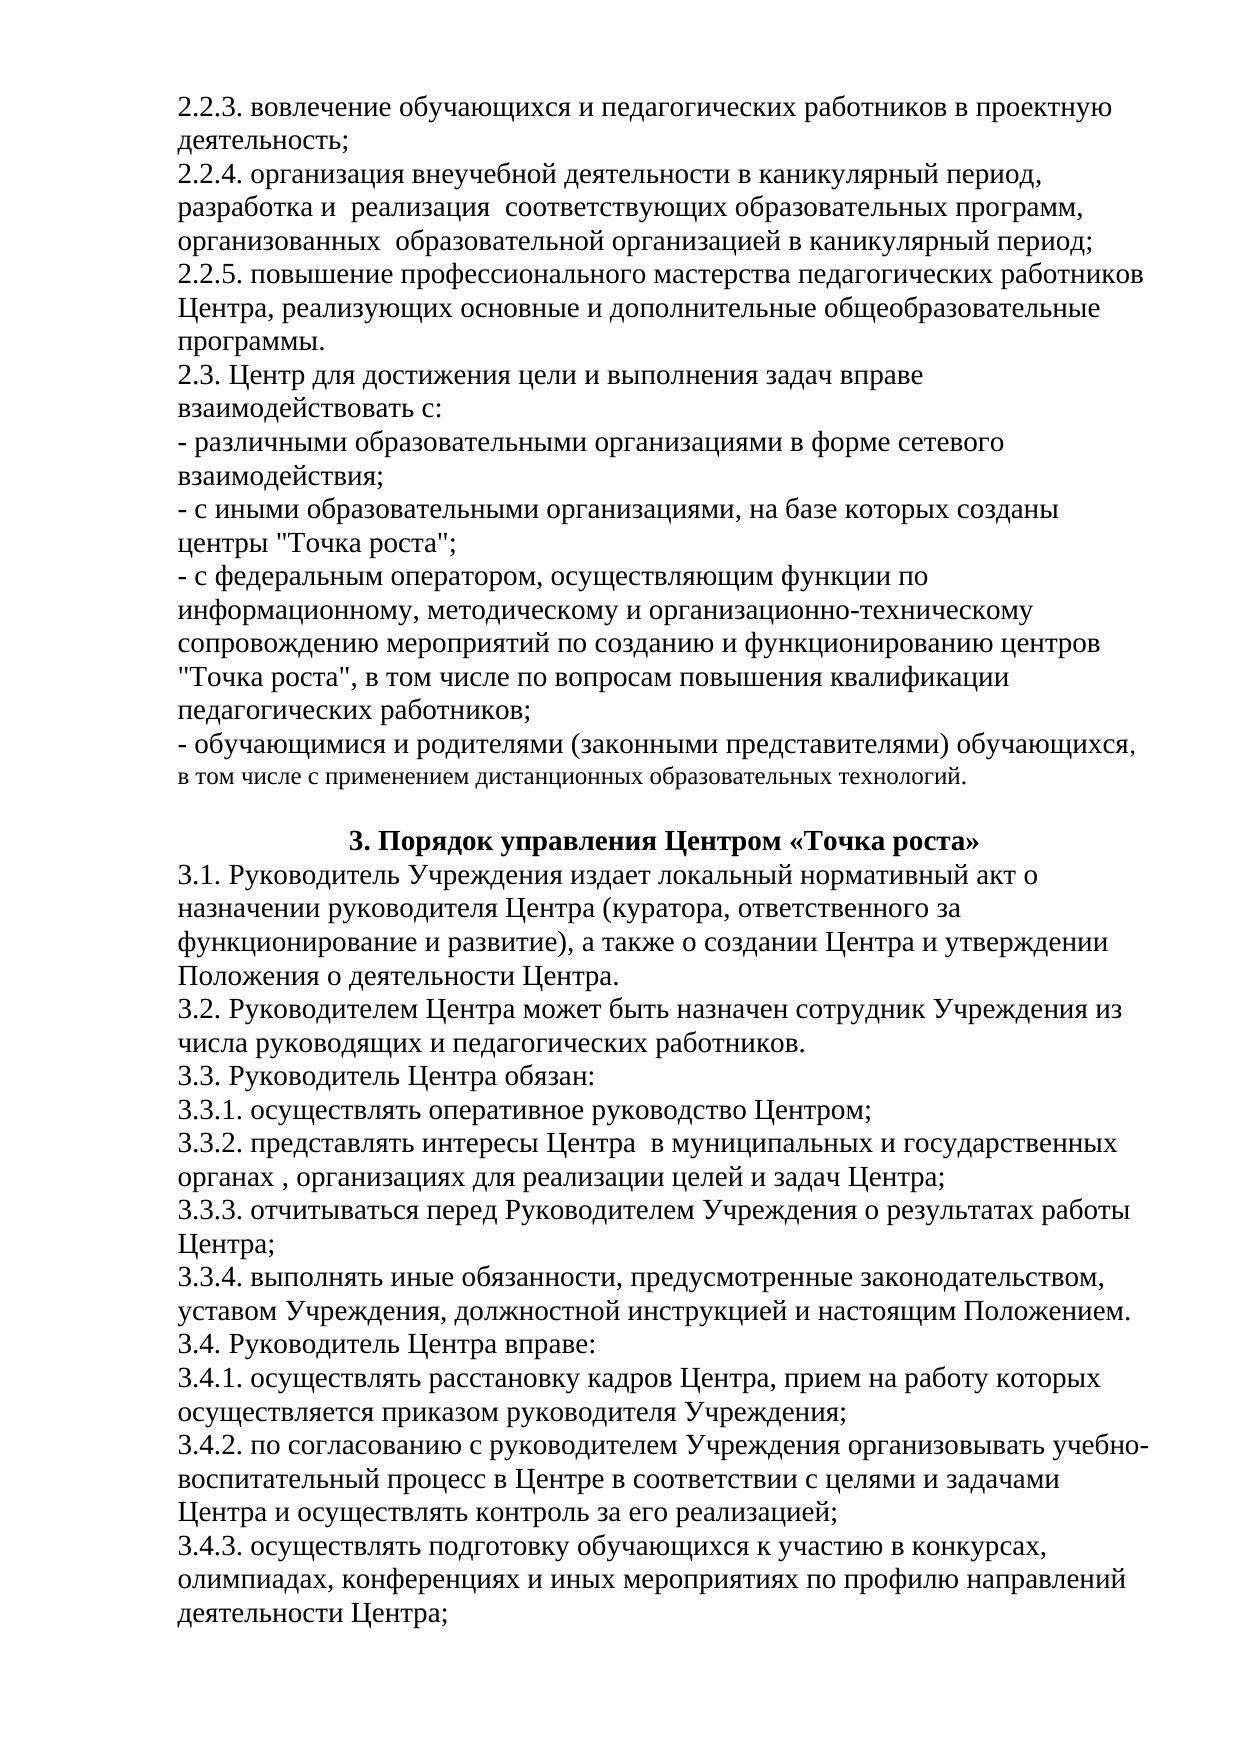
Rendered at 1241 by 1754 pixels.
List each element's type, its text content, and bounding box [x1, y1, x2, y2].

text 3.3.3. отчитываться перед Руководителем Учреждения о результатах работы Центра; [177, 1192, 1152, 1259]
text 3.4.1. осуществлять расстановку кадров Центра, прием на работу которых осуществляется приказом руководителя Учреждения; [177, 1360, 1152, 1427]
text 3.4.2. по согласованию с руководителем Учреждения организовывать учебно-воспитательный процесс в Центре в соответствии с целями и задачами Центра и осуществлять контроль за его реализацией; [177, 1427, 1152, 1528]
text 3.4.3. осуществлять подготовку обучающихся к участию в конкурсах, олимпиадах, конференциях и иных мероприятиях по профилю направлений деятельности Центра; [177, 1528, 1152, 1628]
text 2.3. Центр для достижения цели и выполнения задач вправе взаимодействовать с: [177, 357, 1152, 424]
text 2.2.4. организация внеучебной деятельности в каникулярный период, разработка и реализация соответствующих образовательных программ, организованных образовательной организацией в каникулярный период; [177, 156, 1152, 256]
text - обучающимися и родителями (законными представителями) обучающихся, в том числе с применением дистанционных образовательных технологий. [177, 726, 1152, 790]
text - различными образовательными организациями в форме сетевого взаимодействия; [177, 424, 1152, 491]
text 3.3. Руководитель Центра обязан: [177, 1058, 1152, 1092]
subtitle 3. Порядок управления Центром «Точка роста» [177, 821, 1152, 857]
text 3.3.1. осуществлять оперативное руководство Центром; [177, 1092, 1152, 1125]
text - с федеральным оператором, осуществляющим функции по информационному, методическому и организационно-техническому сопровождению мероприятий по созданию и функционированию центров "Точка роста", в том числе по вопросам повышения квалификации педагогических работников; [177, 558, 1152, 726]
text 2.2.3. вовлечение обучающихся и педагогических работников в проектную деятельность; [177, 89, 1152, 156]
text 3.1. Руководитель Учреждения издает локальный нормативный акт о назначении руководителя Центра (куратора, ответственного за функционирование и развитие), а также о создании Центра и утверждении Положения о деятельности Центра. [177, 857, 1152, 991]
text - с иными образовательными организациями, на базе которых созданы центры "Точка роста"; [177, 491, 1152, 558]
text 3.3.2. представлять интересы Центра в муниципальных и государственных органах , организациях для реализации целей и задач Центра; [177, 1125, 1152, 1192]
text 3.4. Руководитель Центра вправе: [177, 1327, 1152, 1360]
text 2.2.5. повышение профессионального мастерства педагогических работников Центра, реализующих основные и дополнительные общеобразовательные программы. [177, 256, 1152, 357]
text 3.3.4. выполнять иные обязанности, предусмотренные законодательством, уставом Учреждения, должностной инструкцией и настоящим Положением. [177, 1259, 1152, 1327]
text 3.2. Руководителем Центра может быть назначен сотрудник Учреждения из числа руководящих и педагогических работников. [177, 991, 1152, 1058]
